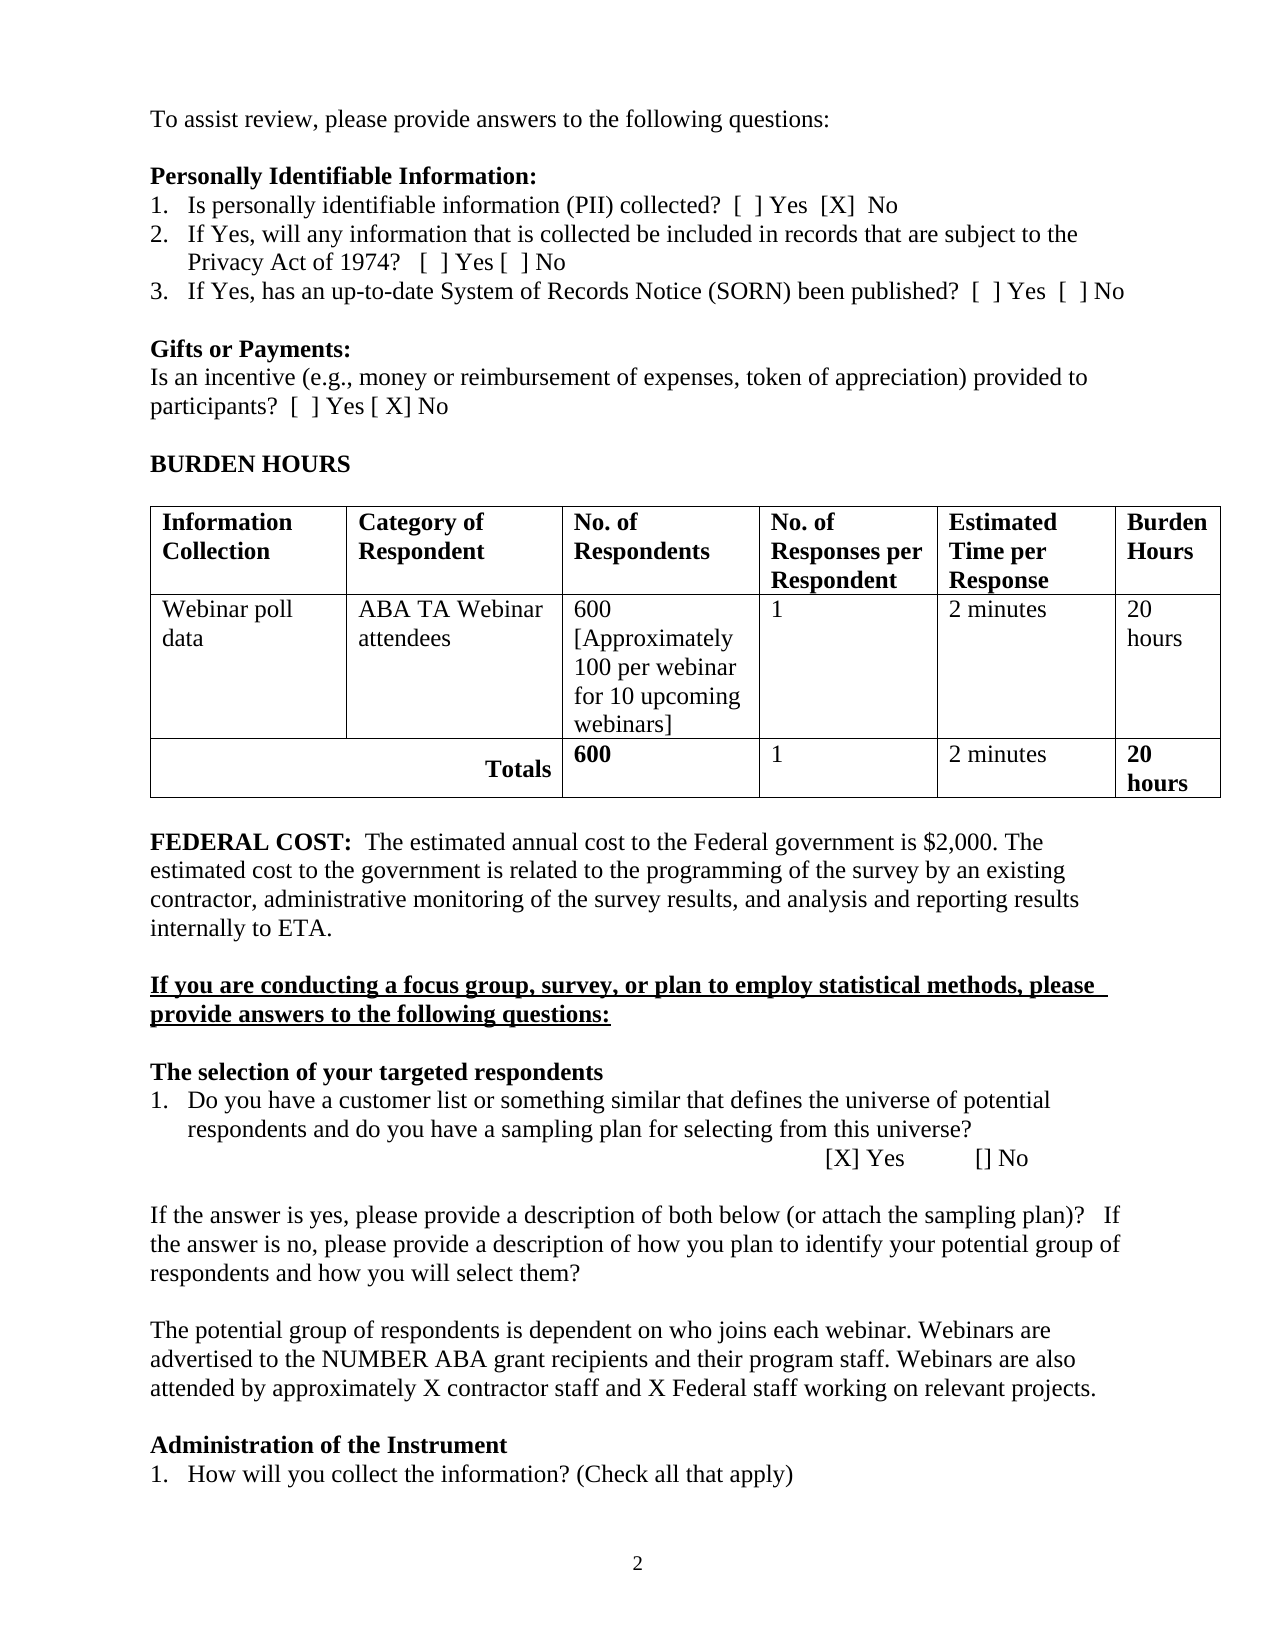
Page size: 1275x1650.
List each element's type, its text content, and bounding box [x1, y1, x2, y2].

table_header Category of Respondent [347, 507, 562, 593]
table_header Estimated Time per Response [938, 507, 1115, 593]
text Personally Identifiable Information: [150, 161, 1125, 190]
text FEDERAL COST: The estimated annual cost to the Federal government is $2,000. The estimated cost to the government is related to the programming of the survey by an existing contractor, administrative monitoring of the survey results, and analysis and reporting results internally to ETA. [150, 827, 1125, 942]
table_cell 1 [760, 739, 937, 797]
table_cell 2 minutes [938, 739, 1115, 797]
table_cell 2 minutes [938, 595, 1115, 738]
text Administration of the Instrument [150, 1430, 1125, 1459]
text BURDEN HOURS [150, 449, 1125, 477]
list Do you have a customer list or something similar that defines the universe of potential respondents and do you have a sampling plan for selecting from this universe? [X] Yes [] No [150, 1085, 1125, 1172]
table_header Burden Hours [1116, 507, 1220, 593]
table_cell Totals [151, 739, 562, 797]
text Is an incentive (e.g., money or reimbursement of expenses, token of appreciation) provided to participants? [ ] Yes [ X] No [150, 362, 1125, 420]
text If the answer is yes, please provide a description of both below (or attach the sampling plan)? If the answer is no, please provide a description of how you plan to identify your potential group of respondents and how you will select them? [150, 1200, 1125, 1287]
list If Yes, will any information that is collected be included in records that are subject to the Privacy Act of 1974? [ ] Yes [ ] No [150, 219, 1125, 276]
table_cell 600 [Approximately 100 per webinar for 10 upcoming webinars] [563, 595, 759, 738]
text If you are conducting a focus group, survey, or plan to employ statistical methods, please provide answers to the following questions: [150, 970, 1125, 1028]
table_header No. of Respondents [563, 507, 759, 593]
list Gifts or Payments: [150, 334, 1125, 362]
table_cell 600 [563, 739, 759, 797]
table_cell 20 hours [1116, 595, 1220, 738]
list If Yes, has an up-to-date System of Records Notice (SORN) been published? [ ] Yes [ ] No [150, 276, 1125, 305]
table_cell 20 hours [1116, 739, 1220, 797]
text The potential group of respondents is dependent on who joins each webinar. Webinars are advertised to the NUMBER ABA grant recipients and their program staff. Webinars are also attended by approximately X contractor staff and X Federal staff working on relevant projects. [150, 1315, 1125, 1402]
text To assist review, please provide answers to the following questions: [150, 104, 1125, 132]
table_cell Webinar poll data [151, 595, 346, 738]
list Is personally identifiable information (PII) collected? [ ] Yes [X] No [150, 190, 1125, 219]
table_cell 1 [760, 595, 937, 738]
table_cell ABA TA Webinar attendees [347, 595, 562, 738]
list How will you collect the information? (Check all that apply) [150, 1459, 1125, 1488]
table_header Information Collection [151, 507, 346, 593]
text The selection of your targeted respondents [150, 1057, 1125, 1085]
table_header No. of Responses per Respondent [760, 507, 937, 593]
